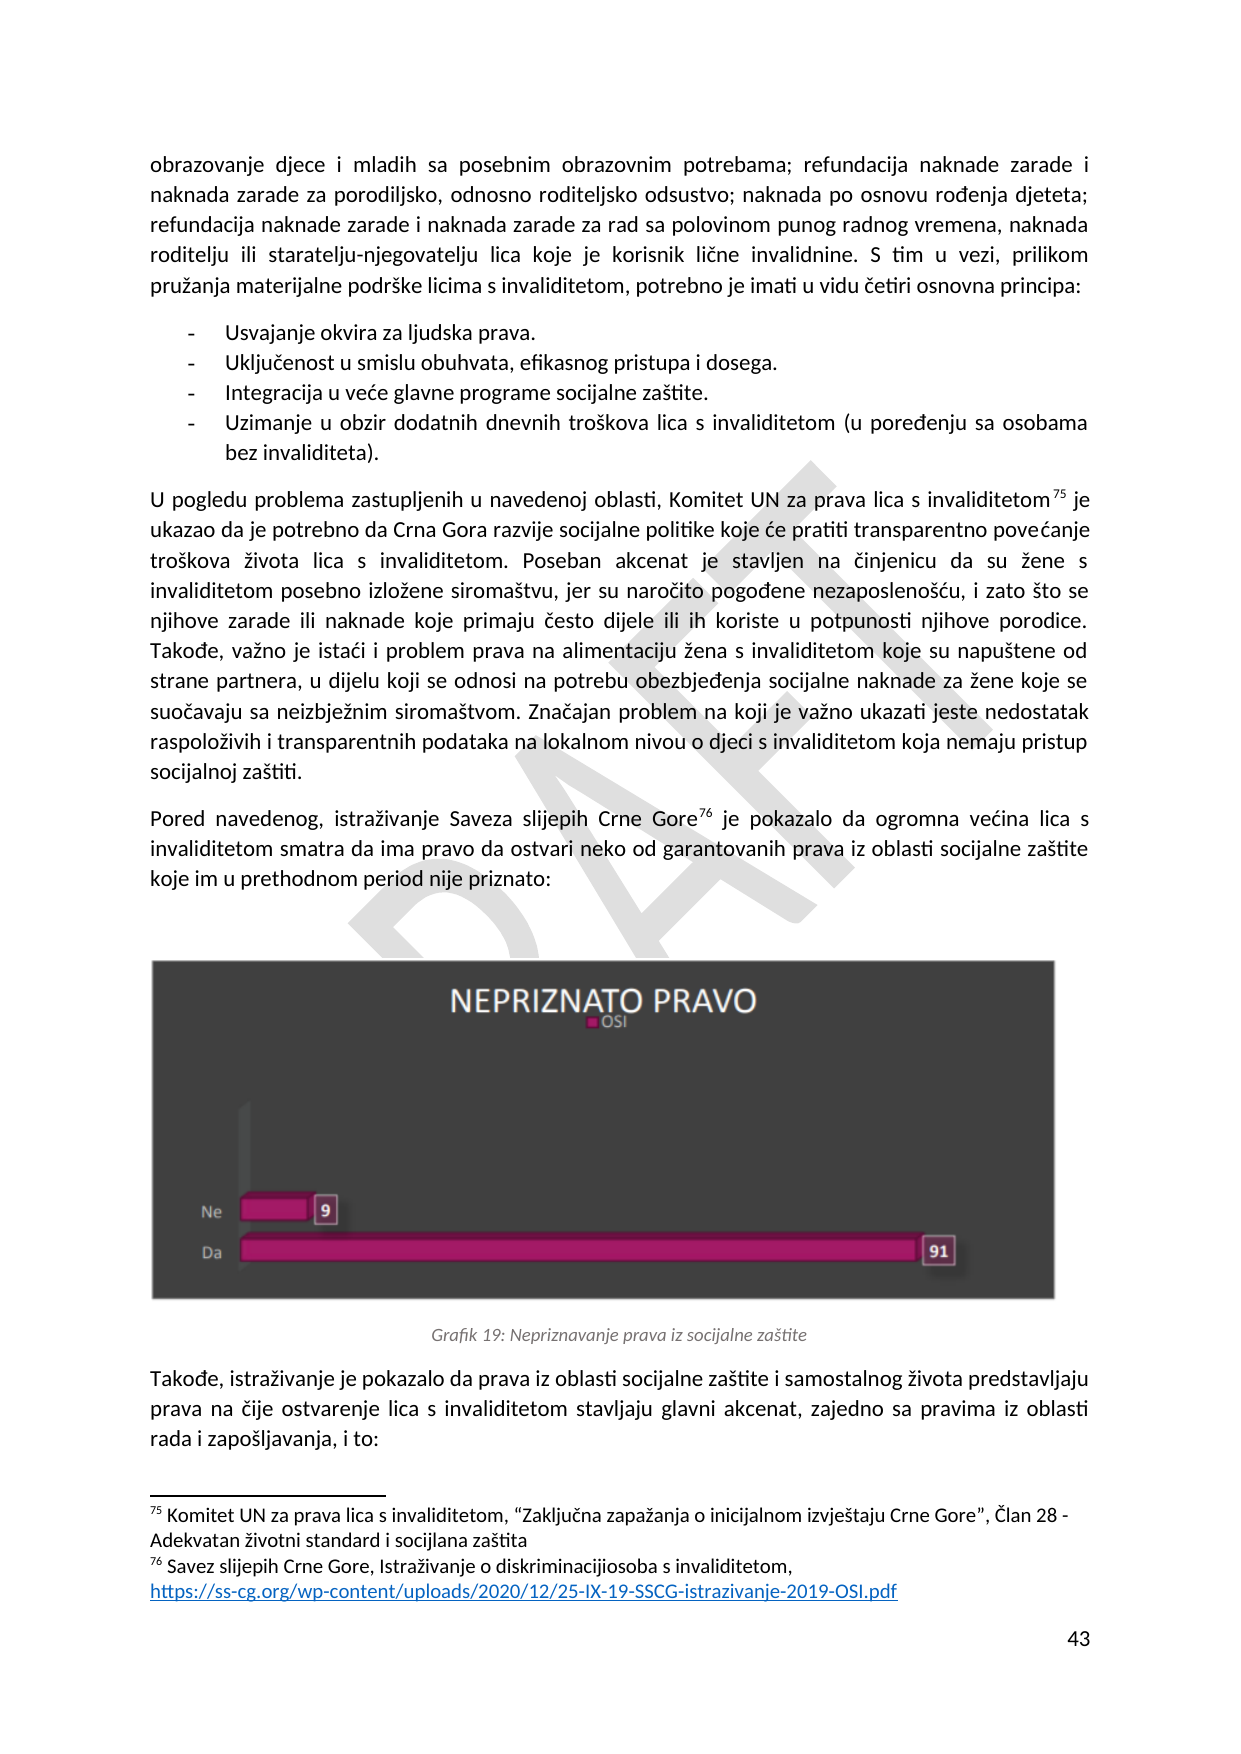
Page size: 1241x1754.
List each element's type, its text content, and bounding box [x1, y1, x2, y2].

list Uzimanje u obzir dodatnih dnevnih troškova lica s invaliditetom (u poređenju sa osobama bez invaliditeta). [187, 408, 1090, 467]
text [150, 150, 1090, 299]
text Grafik 19: Nepriznavanje prava iz socijalne zaštite [150, 1323, 1090, 1346]
text Takođe, istraživanje je pokazalo da prava iz oblasti socijalne zaštite i samostalnog života predstavljaju prava na čije ostvarenje lica s invaliditetom stavljaju glavni akcenat, zajedno sa pravima iz oblasti rada i zapošljavanja, i to: [150, 1364, 1090, 1452]
list Integracija u veće glavne programe socijalne zaštite. [187, 378, 1090, 406]
list Uključenost u smislu obuhvata, efikasnog pristupa i dosega. [187, 348, 1090, 376]
picture [150, 958, 1062, 1304]
text Pored navedenog, istraživanje Saveza slijepih Crne Gore je pokazalo da ogromna većina lica s invaliditetom smatra da ima pravo da ostvari neko od garantovanih prava iz oblasti socijalne zaštite koje im u prethodnom period nije priznato: [150, 804, 1090, 893]
list Usvajanje okvira za ljudska prava. [187, 318, 1090, 346]
text U pogledu problema zastupljenih u navedenoj oblasti, Komitet UN za prava lica s invaliditetom je ukazao da je potrebno da Crna Gora razvije socijalne politike koje će pratiti transparentno povećanje troškova života lica s invaliditetom. Poseban akcenat je stavljen na činjenicu da su žene s invaliditetom posebno izložene siromaštvu, jer su naročito pogođene nezaposlenošću, i zato što se njihove zarade ili naknade koje primaju često dijele ili ih koriste u potpunosti njihove porodice. Takođe, važno je istaći i problem prava na alimentaciju žena s invaliditetom koje su napuštene od strane partnera, u dijelu koji se odnosi na potrebu obezbjeđenja socijalne naknade za žene koje se suočavaju sa neizbježnim siromaštvom. Značajan problem na koji je važno ukazati jeste nedostatak raspoloživih i transparentnih podataka na lokalnom nivou o djeci s invaliditetom koja nemaju pristup socijalnoj zaštiti. [150, 485, 1090, 785]
